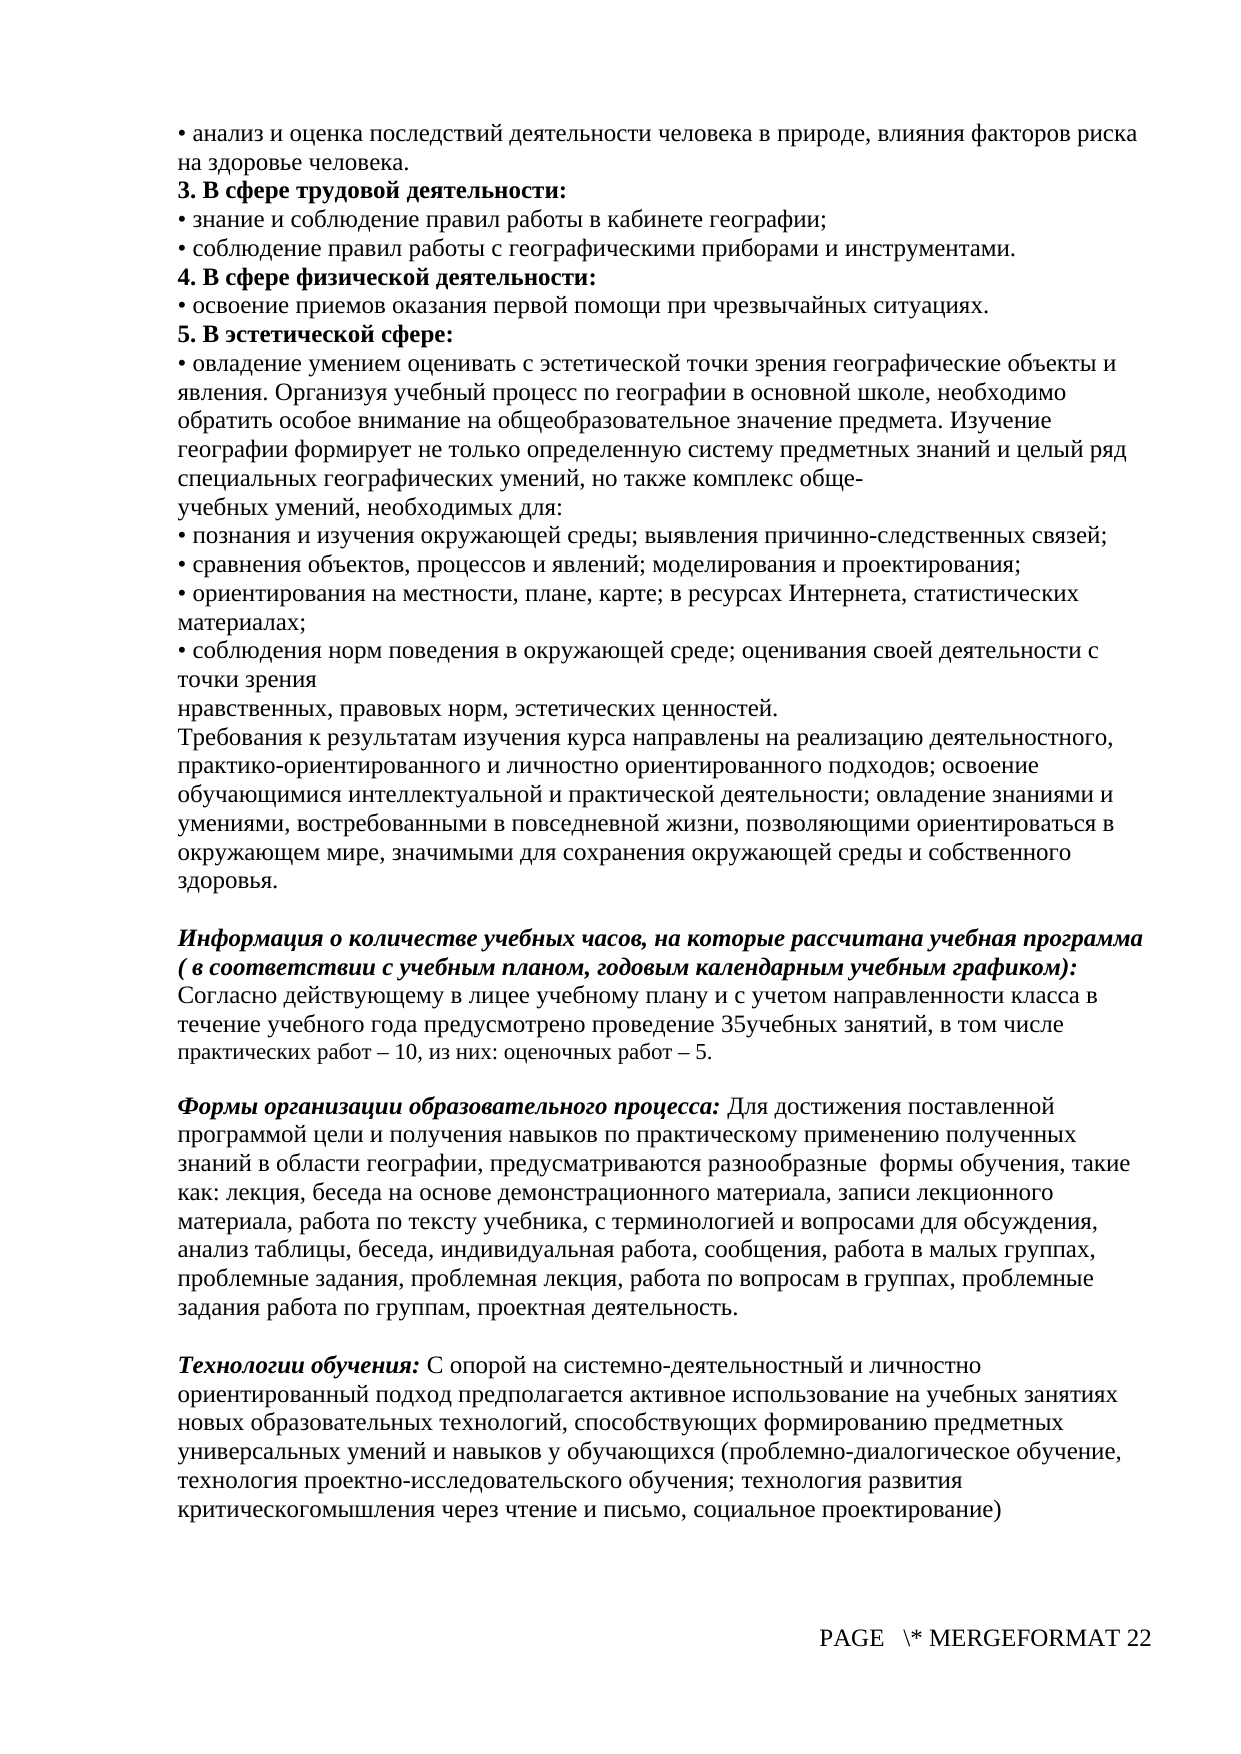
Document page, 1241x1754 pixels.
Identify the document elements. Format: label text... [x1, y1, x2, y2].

text • ориентирования на местности, плане, карте; в ресурсах Интернета, статистических материалах; [177, 578, 1152, 636]
text нравственных, правовых норм, эстетических ценностей. [177, 693, 1152, 722]
text • овладение умением оценивать с эстетической точки зрения географические объекты и явления. Организуя учебный процесс по географии в основной школе, необходимо обратить особое внимание на общеобразовательное значение предмета. Изучение географии формирует не только определенную систему предметных знаний и целый ряд специальных географических умений, но также комплекс обще- [177, 348, 1152, 492]
text • сравнения объектов, процессов и явлений; моделирования и проектирования; [177, 549, 1152, 578]
text Информация о количестве учебных часов, на которые рассчитана учебная программа ( в соответствии с учебным планом, годовым календарным учебным графиком): Согласно действующему в лицее учебному плану и с учетом направленности класса в течение учебного года предусмотрено проведение 35учебных занятий, в том числе практических работ – 10, из них: оценочных работ – 5. [177, 923, 1152, 1064]
text Технологии обучения: С опорой на системно-деятельностный и личностно ориентированный подход предполагается активное использование на учебных занятиях новых образовательных технологий, способствующих формированию предметных универсальных умений и навыков у обучающихся (проблемно-диалогическое обучение, технология проектно-исследовательского обучения; технология развития критическогомышления через чтение и письмо, социальное проектирование) [177, 1350, 1152, 1522]
text • познания и изучения окружающей среды; выявления причинно-следственных связей; [177, 521, 1152, 549]
text • соблюдения норм поведения в окружающей среде; оценивания своей деятельности с точки зрения [177, 636, 1152, 693]
text • анализ и оценка последствий деятельности человека в природе, влияния факторов риска на здоровье человека. [177, 118, 1152, 176]
text 5. В эстетической сфере: [177, 319, 1152, 348]
text учебных умений, необходимых для: [177, 492, 1152, 521]
text • освоение приемов оказания первой помощи при чрезвычайных ситуациях. [177, 291, 1152, 319]
text 3. В сфере трудовой деятельности: [177, 176, 1152, 204]
text Формы организации образовательного процесса: Для достижения поставленной программой цели и получения навыков по практическому применению полученных знаний в области географии, предусматриваются разнообразные формы обучения, такие как: лекция, беседа на основе демонстрационного материала, записи лекционного материала, работа по тексту учебника, с терминологией и вопросами для обсуждения, анализ таблицы, беседа, индивидуальная работа, сообщения, работа в малых группах, проблемные задания, проблемная лекция, работа по вопросам в группах, проблемные задания работа по группам, проектная деятельность. [177, 1091, 1152, 1321]
text Требования к результатам изучения курса направлены на реализацию деятельностного, практико-ориентированного и личностно ориентированного подходов; освоение обучающимися интеллектуальной и практической деятельности; овладение знаниями и умениями, востребованными в повседневной жизни, позволяющими ориентироваться в окружающем мире, значимыми для сохранения окружающей среды и собственного здоровья. [177, 722, 1152, 894]
text • знание и соблюдение правил работы в кабинете географии; [177, 204, 1152, 233]
text 4. В сфере физической деятельности: [177, 262, 1152, 291]
text • соблюдение правил работы с географическими приборами и инструментами. [177, 233, 1152, 262]
